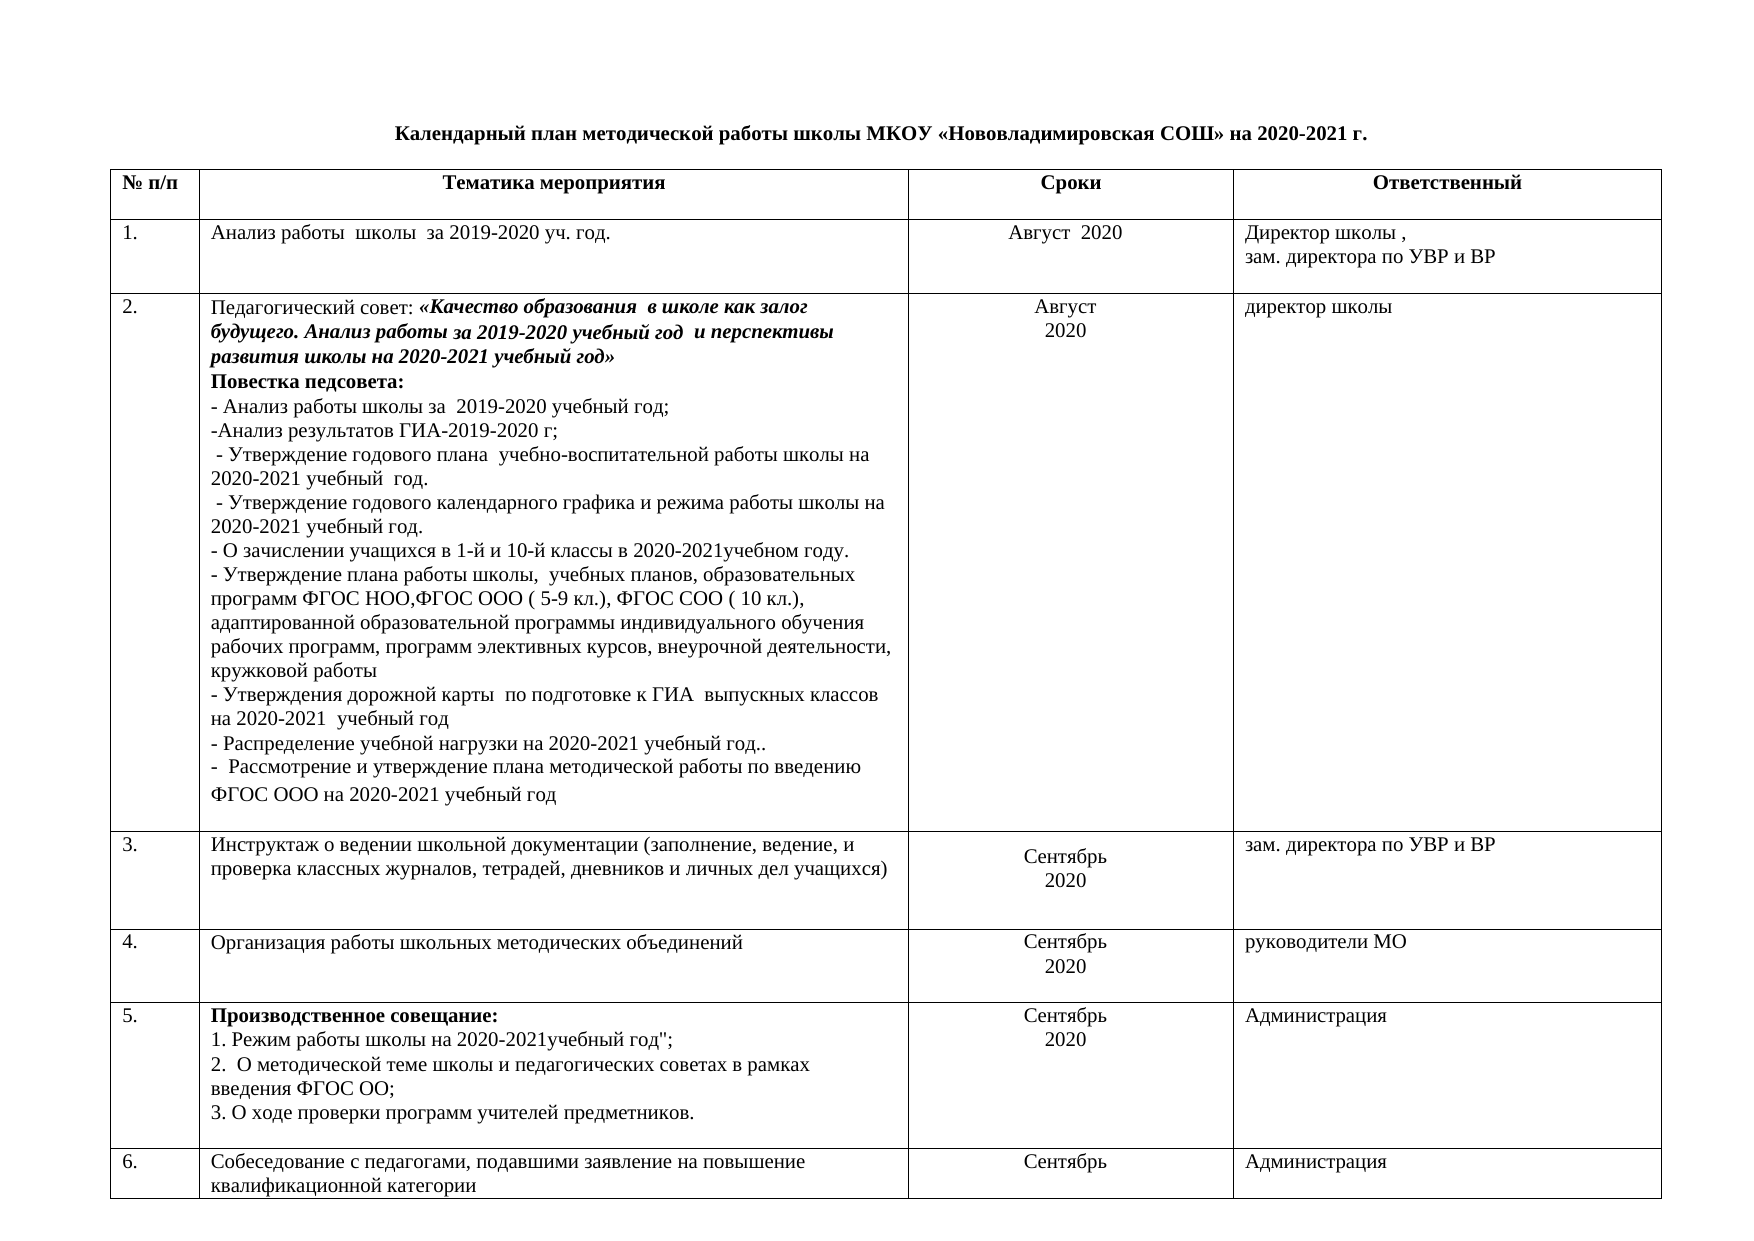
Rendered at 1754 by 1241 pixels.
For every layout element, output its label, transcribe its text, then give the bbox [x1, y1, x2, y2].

table_cell Август 2020 [909, 220, 1233, 293]
table_cell Сентябрь 2020 [909, 1149, 1233, 1198]
table_cell 2. [111, 294, 199, 831]
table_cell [200, 1149, 908, 1198]
table_header Ответственный [1234, 170, 1661, 219]
table_cell 4. [111, 930, 199, 1002]
table_cell Сентябрь 2020 [909, 930, 1233, 1002]
table_cell Производственное совещание: 1. Режим работы школы на 2020-2021учебный год"; 2. О методической теме школы и педагогических советах в рамках введения ФГОС ОО; 3. О ходе проверки программ учителей предметников. [200, 1003, 908, 1148]
table_cell Администрация [1234, 1003, 1661, 1148]
table_header № п/п [111, 170, 199, 219]
table_cell 1. [111, 220, 199, 293]
table_header Тематика мероприятия [200, 170, 908, 219]
table_cell зам. директора по УВР и ВР [1234, 832, 1661, 928]
table_cell Организация работы школьных методических объединений [200, 930, 908, 1002]
table_cell Анализ работы школы за 2019-2020 уч. год. [200, 220, 908, 293]
table_cell Сентябрь 2020 [909, 832, 1233, 928]
table_header Сроки [909, 170, 1233, 219]
table_cell Педагогический совет: «Качество образования в школе как залог будущего. Анализ работы за 2019-2020 учебный год и перспективы развития школы на 2020-2021 учебный год» Повестка педсовета: - Анализ работы школы за 2019-2020 учебный год; -Анализ результатов ГИА-2019-2020 г; - Утверждение годового плана учебно-воспитательной работы школы на 2020-2021 учебный год. - Утверждение годового календарного графика и режима работы школы на 2020-2021 учебный год. - О зачислении учащихся в 1-й и 10-й классы в 2020-2021учебном году. - Утверждение плана работы школы, учебных планов, образовательных программ ФГОС НОО,ФГОС ООО ( 5-9 кл.), ФГОС СОО ( 10 кл.), адаптированной образовательной программы индивидуального обучения рабочих программ, программ элективных курсов, внеурочной деятельности, кружковой работы - Утверждения дорожной карты по подготовке к ГИА выпускных классов на 2020-2021 учебный год - Распределение учебной нагрузки на 2020-2021 учебный год.. - Рассмотрение и утверждение плана методической работы по введению ФГОС ООО на 2020-2021 учебный год [200, 294, 908, 831]
table_cell Администрация [1234, 1149, 1661, 1198]
table_cell Инструктаж о ведении школьной документации (заполнение, ведение, и проверка классных журналов, тетрадей, дневников и личных дел учащихся) [200, 832, 908, 928]
table_cell Август 2020 [909, 294, 1233, 831]
table_cell 6. [111, 1149, 199, 1198]
table_cell директор школы [1234, 294, 1661, 831]
table_cell Сентябрь 2020 [909, 1003, 1233, 1148]
table_cell Директор школы , зам. директора по УВР и ВР [1234, 220, 1661, 293]
table_cell 3. [111, 832, 199, 928]
text Календарный план методической работы школы МКОУ «Нововладимировская СОШ» на 2020-2021 г. [81, 121, 1681, 145]
table_cell руководители МО [1234, 930, 1661, 1002]
table_cell 5. [111, 1003, 199, 1148]
